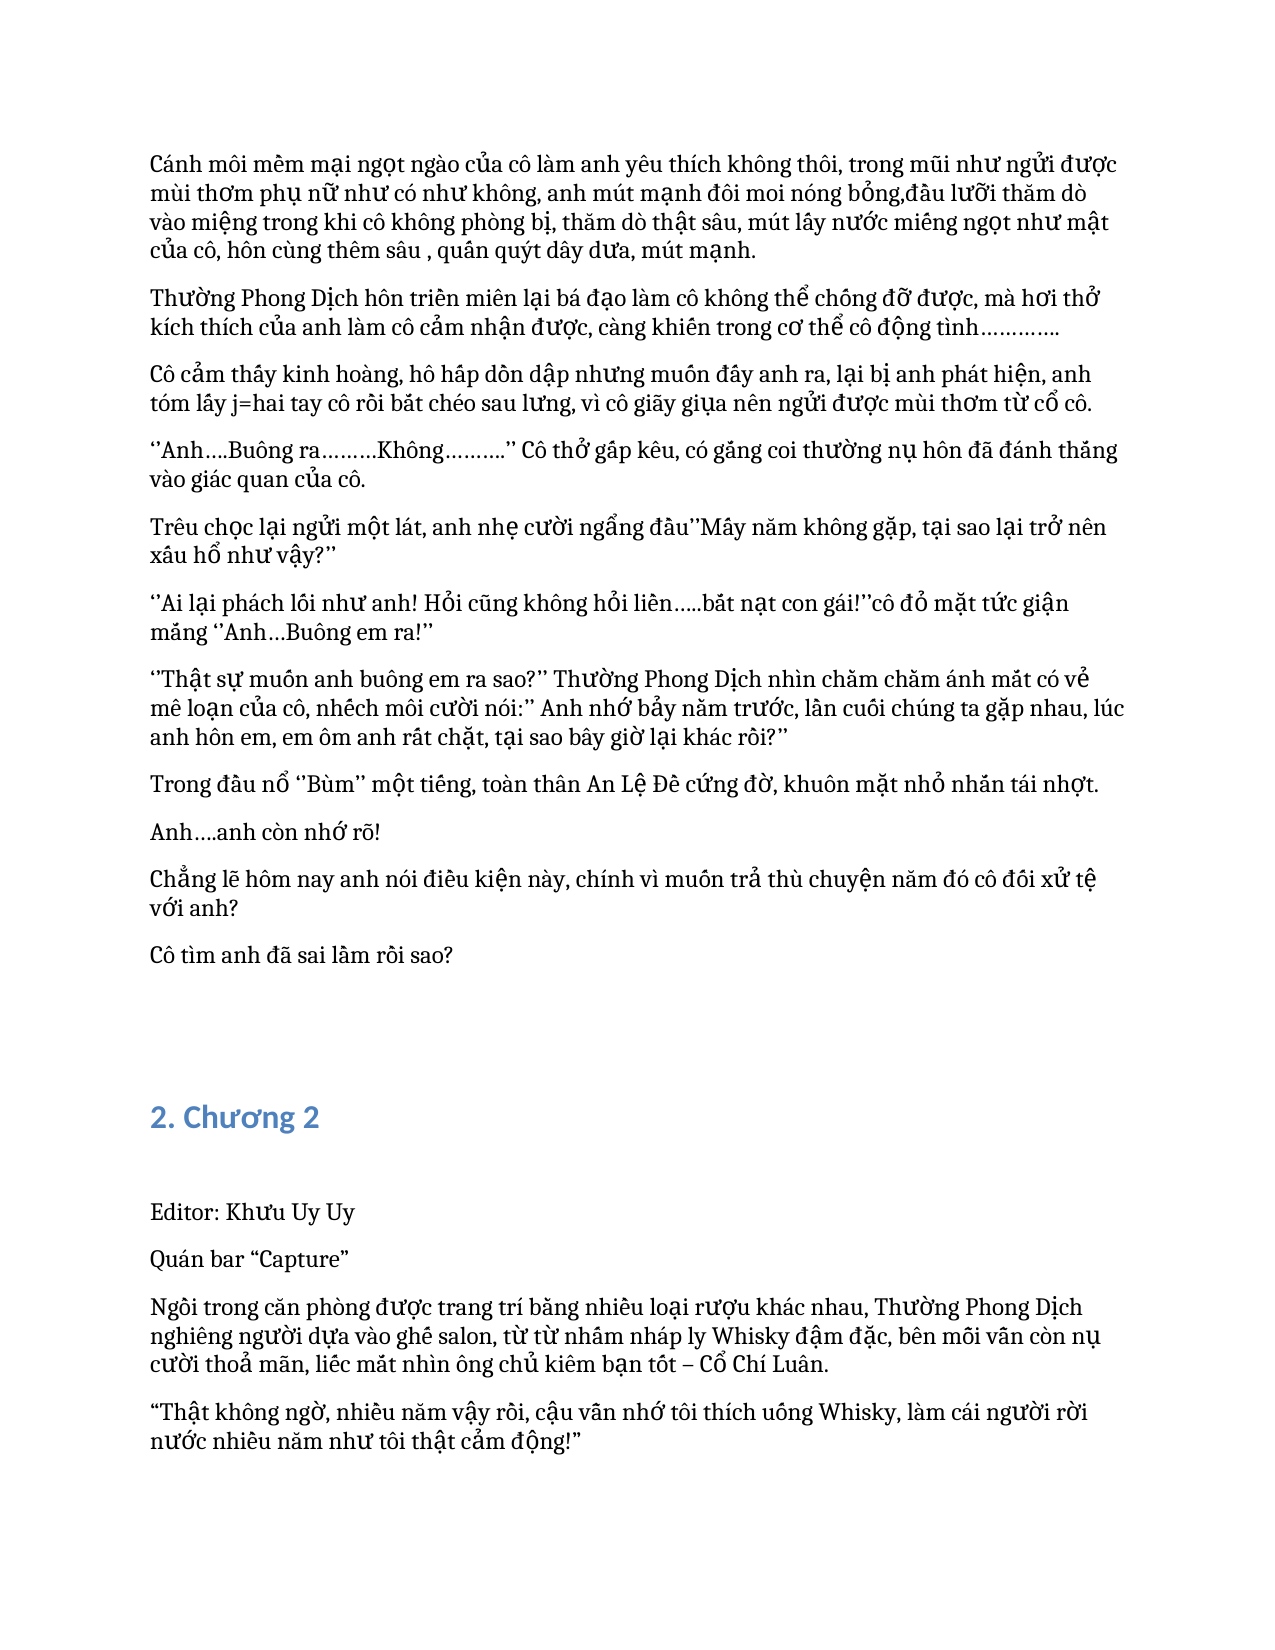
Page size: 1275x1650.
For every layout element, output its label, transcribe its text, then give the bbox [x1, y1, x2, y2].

text ‘’Thật sự muốn anh buông em ra sao?’’ Thường Phong Dịch nhìn chằm chằm ánh mắt có vẻ mê loạn của cô, nhếch môi cười nói:’’ Anh nhớ bảy nằm trước, lần cuối chúng ta gặp nhau, lúc anh hôn em, em ôm anh rất chặt, tại sao bây giờ lại khác rồi?’’ [150, 665, 1125, 751]
text Quán bar “Capture” [150, 1245, 1125, 1274]
text ‘’Ai lại phách lối như anh! Hỏi cũng không hỏi liền…..bắt nạt con gái!’’cô đỏ mặt tức giận mắng ‘’Anh…Buông em ra!’’ [150, 589, 1125, 646]
text Cô tìm anh đã sai lầm rồi sao? [150, 941, 1125, 970]
text Trêu chọc lại ngửi một lát, anh nhẹ cười ngẩng đầu’’Mấy năm không gặp, tại sao lại trở nên xấu hổ như vậy?’’ [150, 512, 1125, 570]
text Cô cảm thấy kinh hoàng, hô hấp dồn dập nhưng muốn đấy anh ra, lại bị anh phát hiện, anh tóm lấy j=hai tay cô rồi bắt chéo sau lưng, vì cô giãy giụa nên ngửi được mùi thơm từ cổ cô. [150, 360, 1125, 417]
text ‘’Anh….Buông ra………Không……….’’ Cô thở gấp kêu, có gắng coi thường nụ hôn đã đánh thắng vào giác quan của cô. [150, 436, 1125, 494]
subtitle 2. Chương 2 [150, 1096, 1125, 1137]
text Anh….anh còn nhớ rõ! [150, 817, 1125, 846]
text Chẳng lẽ hôm nay anh nói điều kiện này, chính vì muốn trả thù chuyện năm đó cô đối xử tệ với anh? [150, 865, 1125, 922]
text “Thật không ngờ, nhiều năm vậy rồi, cậu vẫn nhớ tôi thích uống Whisky, làm cái người rời nước nhiều năm như tôi thật cảm động!” [150, 1398, 1125, 1455]
text Cánh môi mềm mại ngọt ngào của cô làm anh yêu thích không thôi, trong mũi như ngửi được mùi thơm phụ nữ như có như không, anh mút mạnh đôi moi nóng bỏng,đầu lưỡi thăm dò vào miệng trong khi cô không phòng bị, thăm dò thật sâu, mút lấy nước miếng ngọt như mật của cô, hôn cùng thêm sâu , quấn quýt dây dưa, mút mạnh. [150, 150, 1125, 265]
text Trong đầu nổ ‘’Bùm’’ một tiếng, toàn thân An Lệ Đề cứng đờ, khuôn mặt nhỏ nhắn tái nhợt. [150, 770, 1125, 799]
text Editor: Khưu Uy Uy [150, 1140, 1125, 1227]
text Ngồi trong căn phòng được trang trí bằng nhiều loại rượu khác nhau, Thường Phong Dịch nghiêng người dựa vào ghế salon, từ từ nhấm nháp ly Whisky đậm đặc, bên mỗi vẫn còn nụ cười thoả mãn, liếc mắt nhìn ông chủ kiêm bạn tốt – Cổ Chí Luân. [150, 1293, 1125, 1379]
text Thường Phong Dịch hôn triền miên lại bá đạo làm cô không thể chống đỡ được, mà hơi thở kích thích của anh làm cô cảm nhận được, càng khiến trong cơ thể cô động tình…………. [150, 284, 1125, 341]
